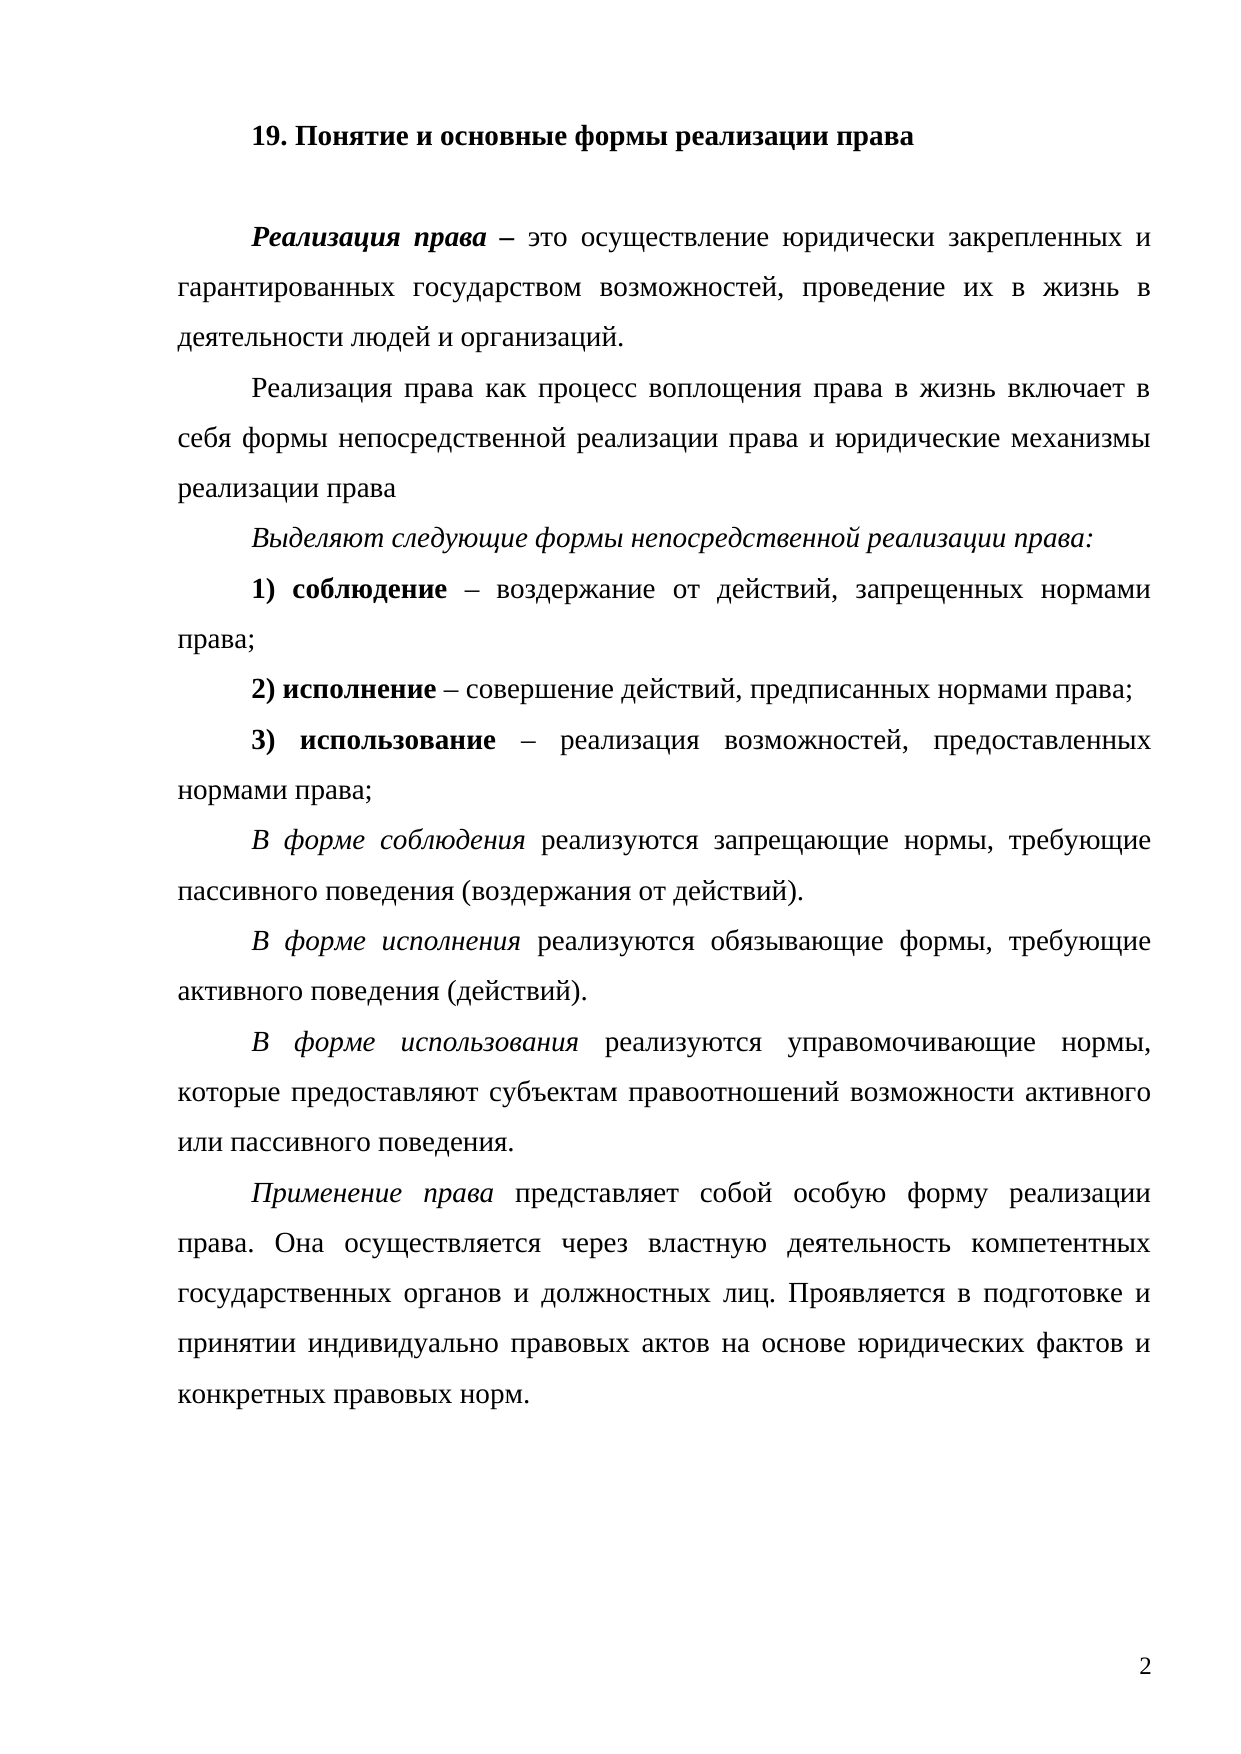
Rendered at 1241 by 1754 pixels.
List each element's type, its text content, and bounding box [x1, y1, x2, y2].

text 2) исполнение – совершение действий, предписанных нормами права; [177, 672, 1152, 705]
text В форме соблюдения реализуются запрещающие нормы, требующие пассивного поведения (воздержания от действий). [177, 822, 1152, 906]
text Выделяют следующие формы непосредственной реализации права: [177, 521, 1152, 554]
text Реализация права – это осуществление юридически закрепленных и гарантированных государством возможностей, проведение их в жизнь в деятельности людей и организаций. [177, 219, 1152, 353]
text Реализация права как процесс воплощения права в жизнь включает в себя формы непосредственной реализации права и юридические механизмы реализации права [177, 370, 1152, 504]
text Применение права представляет собой особую форму реализации права. Она осуществляется через властную деятельность компетентных государственных органов и должностных лиц. Проявляется в подготовке и принятии индивидуально правовых актов на основе юридических фактов и конкретных правовых норм. [177, 1175, 1152, 1409]
text В форме исполнения реализуются обязывающие формы, требующие активного поведения (действий). [177, 923, 1152, 1007]
text В форме использования реализуются управомочивающие нормы, которые предоставляют субъектам правоотношений возможности активного или пассивного поведения. [177, 1024, 1152, 1158]
text 3) использование – реализация возможностей, предоставленных нормами права; [177, 722, 1152, 806]
text 1) соблюдение – воздержание от действий, запрещенных нормами права; [177, 571, 1152, 655]
text 19. Понятие и основные формы реализации права [177, 118, 1152, 152]
